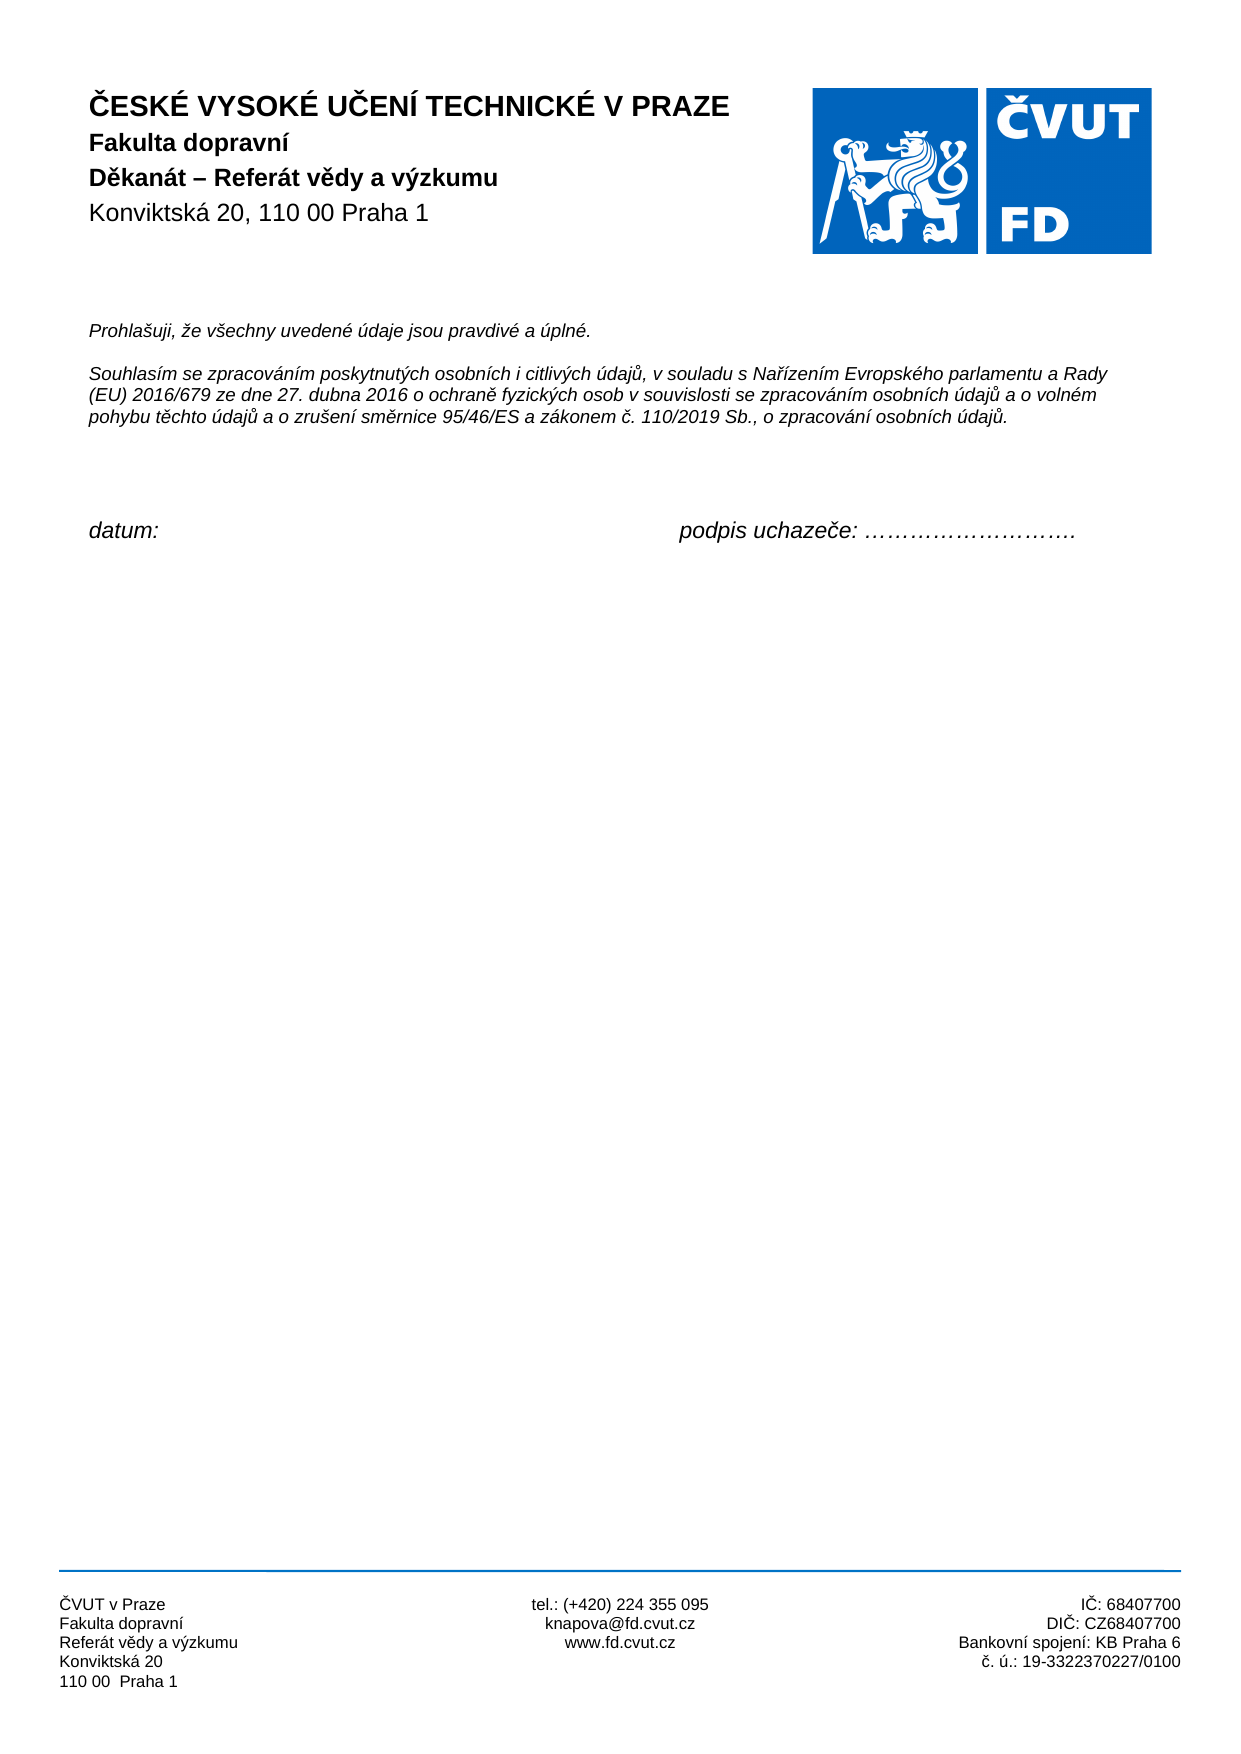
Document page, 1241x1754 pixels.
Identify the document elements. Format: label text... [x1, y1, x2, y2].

text datum: podpis uchazeče: ………………………. [89, 517, 1152, 544]
text Prohlašuji, že všechny uvedené údaje jsou pravdivé a úplné. [89, 319, 1152, 341]
picture [812, 88, 978, 254]
picture [986, 88, 1152, 254]
text Souhlasím se zpracováním poskytnutých osobních i citlivých údajů, v souladu s Nařízením Evropského parlamentu a Rady (EU) 2016/679 ze dne 27. dubna 2016 o ochraně fyzických osob v souvislosti se zpracováním osobních údajů a o volném pohybu těchto údajů a o zrušení směrnice 95/46/ES a zákonem č. 110/2019 Sb., o zpracování osobních údajů. [89, 341, 1152, 427]
